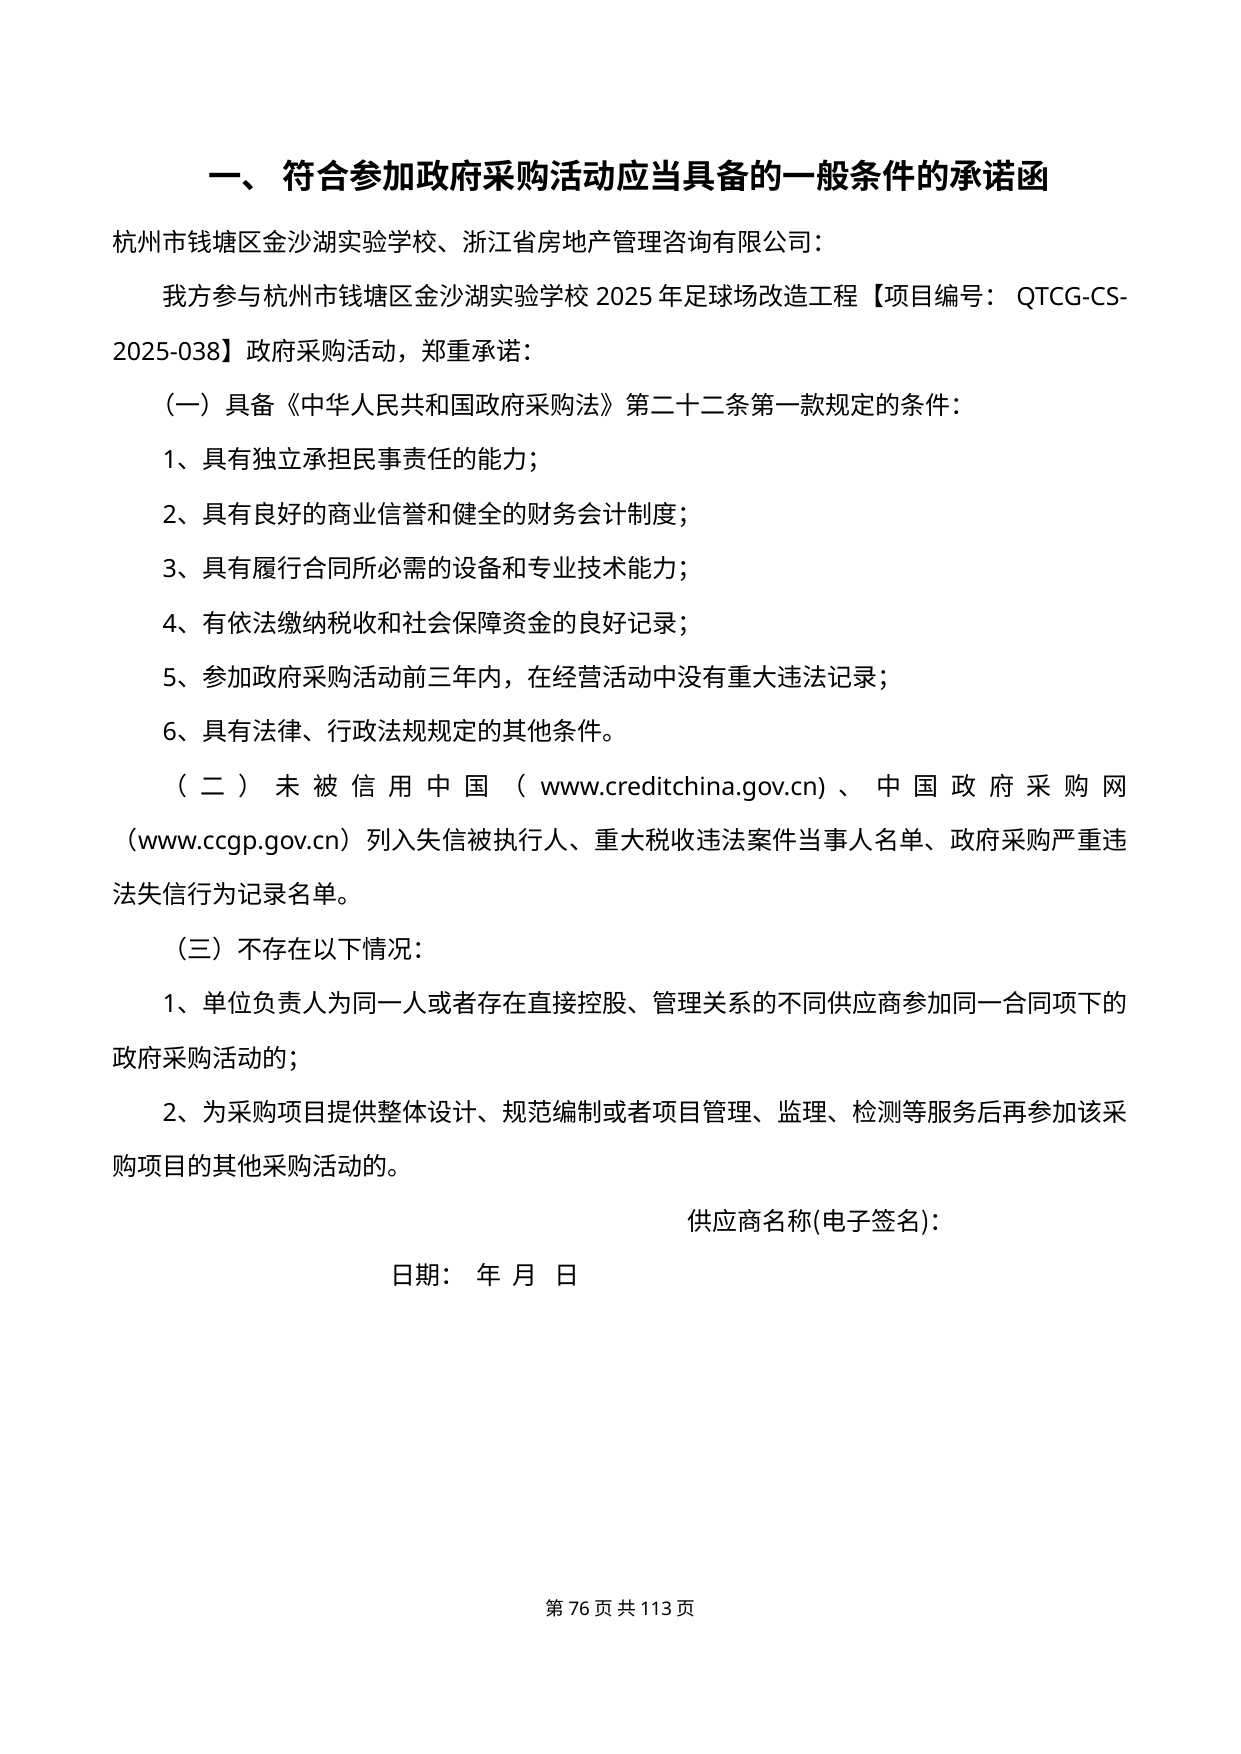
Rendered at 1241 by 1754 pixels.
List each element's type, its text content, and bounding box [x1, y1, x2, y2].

text 一、 符合参加政府采购活动应当具备的一般条件的承诺函 [112, 150, 1078, 198]
text 2、具有良好的商业信誉和健全的财务会计制度； [112, 494, 1128, 531]
text 2、为采购项目提供整体设计、规范编制或者项目管理、监理、检测等服务后再参加该采购项目的其他采购活动的。 [112, 1092, 1128, 1183]
text 4、有依法缴纳税收和社会保障资金的良好记录； [112, 603, 1128, 639]
text 3、具有履行合同所必需的设备和专业技术能力； [112, 549, 1128, 585]
text 供应商名称(电子签名)： [112, 1201, 1128, 1237]
text 1、具有独立承担民事责任的能力； [112, 440, 1128, 476]
text 1、单位负责人为同一人或者存在直接控股、管理关系的不同供应商参加同一合同项下的政府采购活动的； [112, 984, 1128, 1074]
text 5、参加政府采购活动前三年内，在经营活动中没有重大违法记录； [112, 657, 1128, 694]
text 6、具有法律、行政法规规定的其他条件。 [112, 712, 1128, 748]
text 杭州市钱塘区金沙湖实验学校、浙江省房地产管理咨询有限公司： [112, 222, 1128, 259]
text 日期： 年 月 日 [112, 1256, 1128, 1292]
text （三）不存在以下情况： [112, 929, 1128, 966]
text （二）未被信用中国（www.creditchina.gov.cn)、中国政府采购网（www.ccgp.gov.cn）列入失信被执行人、重大税收违法案件当事人名单、政府采购严重违法失信行为记录名单。 [112, 766, 1128, 911]
text （一）具备《中华人民共和国政府采购法》第二十二条第一款规定的条件： [112, 386, 1128, 422]
text 我方参与杭州市钱塘区金沙湖实验学校2025年足球场改造工程【项目编号： QTCG-CS-2025-038】政府采购活动，郑重承诺： [112, 277, 1128, 367]
